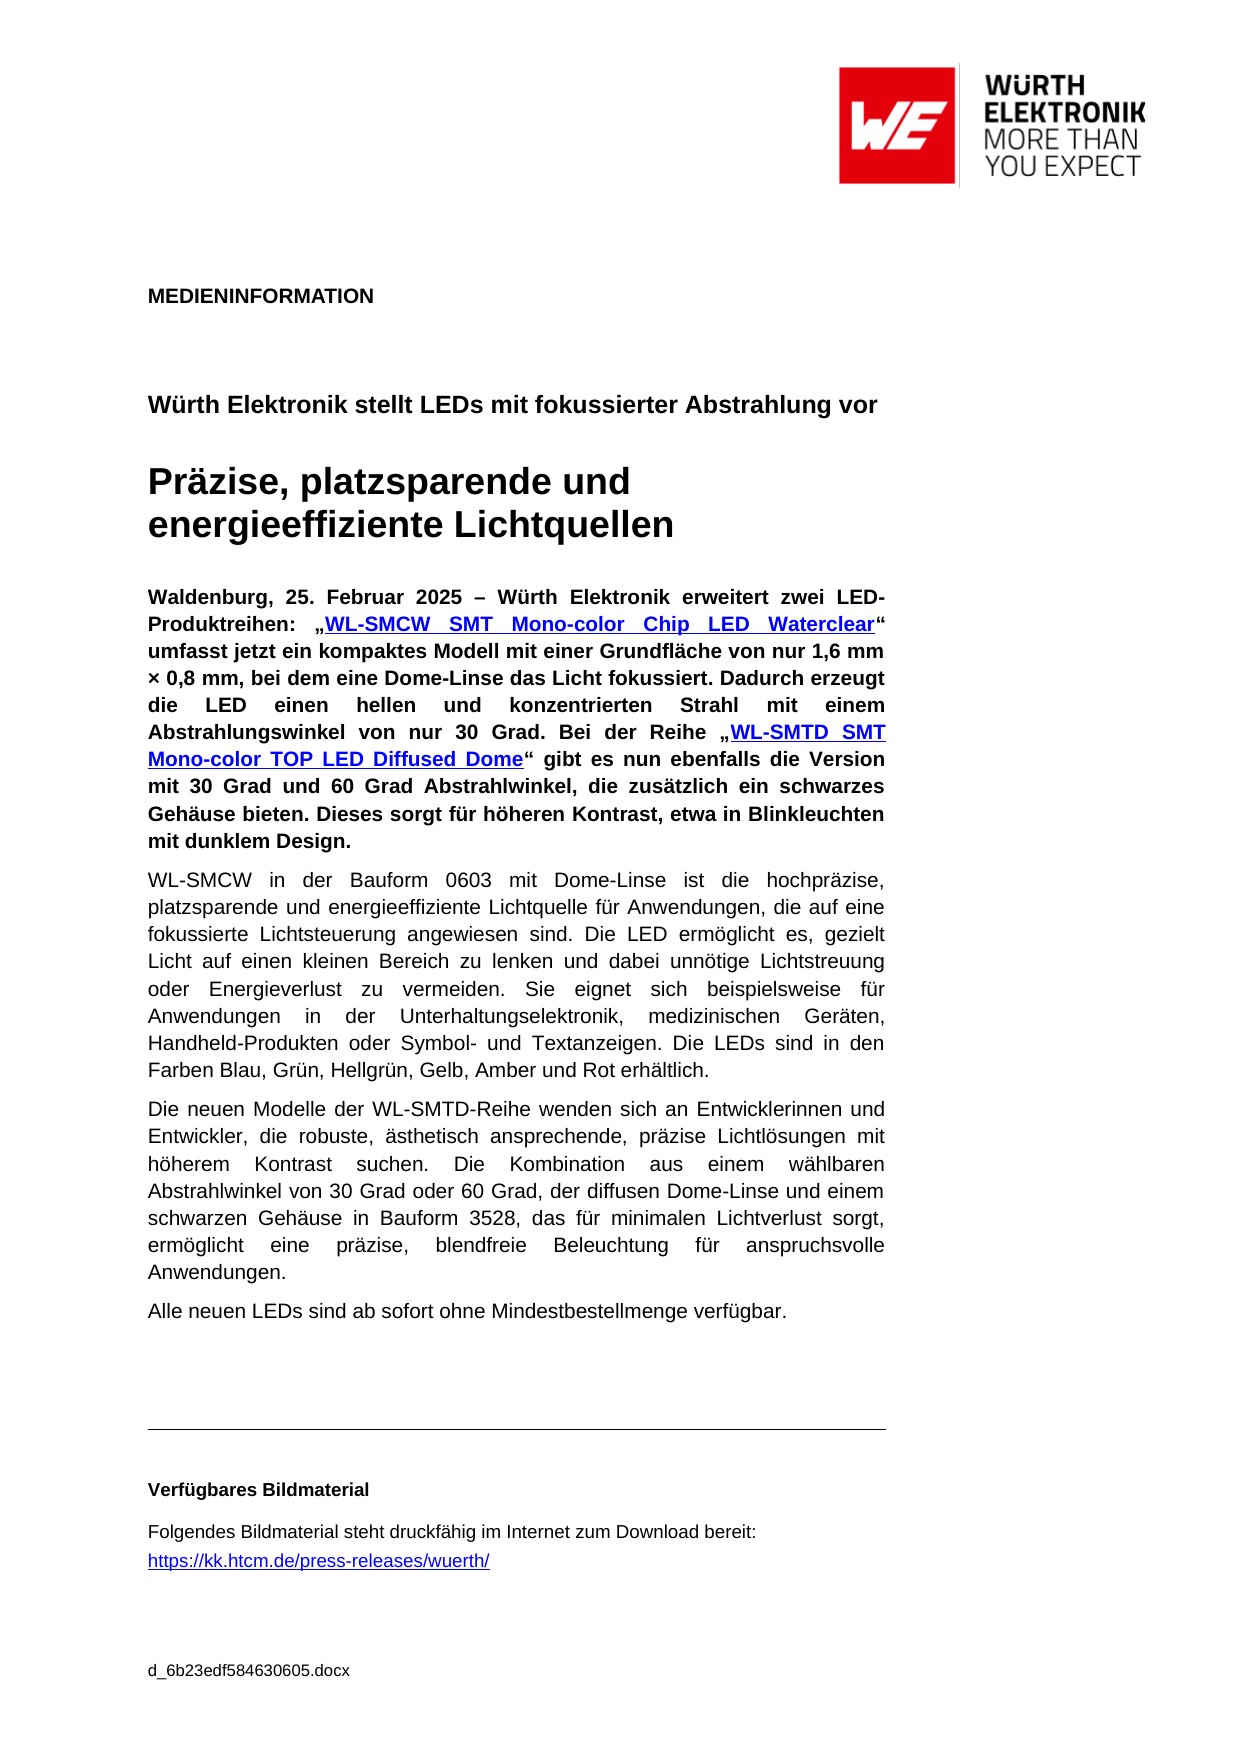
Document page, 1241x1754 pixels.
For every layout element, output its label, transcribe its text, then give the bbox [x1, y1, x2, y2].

text Verfügbares Bildmaterial [148, 1473, 886, 1502]
text Präzise, platzsparende und energieeffiziente Lichtquellen [148, 459, 886, 545]
text Waldenburg, 25. Februar 2025 – Würth Elektronik erweitert zwei LED-Produktreihen: „WL-SMCW SMT Mono-color Chip LED Waterclear“ umfasst jetzt ein kompaktes Modell mit einer Grundfläche von nur 1,6 mm × 0,8 mm, bei dem eine Dome-Linse das Licht fokussiert. Dadurch erzeugt die LED einen hellen und konzentrierten Strahl mit einem Abstrahlungswinkel von nur 30 Grad. Bei der Reihe „WL-SMTD SMT Mono-color TOP LED Diffused Dome“ gibt es nun ebenfalls die Version mit 30 Grad und 60 Grad Abstrahlwinkel, die zusätzlich ein schwarzes Gehäuse bieten. Dieses sorgt für höheren Kontrast, etwa in Blinkleuchten mit dunklem Design. [148, 583, 886, 853]
text Die neuen Modelle der WL-SMTD-Reihe wenden sich an Entwicklerinnen und Entwickler, die robuste, ästhetisch ansprechende, präzise Lichtlösungen mit höherem Kontrast suchen. Die Kombination aus einem wählbaren Abstrahlwinkel von 30 Grad oder 60 Grad, der diffusen Dome-Linse und einem schwarzen Gehäuse in Bauform 3528, das für minimalen Lichtverlust sorgt, ermöglicht eine präzise, blendfreie Beleuchtung für anspruchsvolle Anwendungen. [148, 1095, 886, 1285]
text Würth Elektronik stellt LEDs mit fokussierter Abstrahlung vor [148, 384, 886, 421]
text Alle neuen LEDs sind ab sofort ohne Mindestbestellmenge verfügbar. [148, 1297, 886, 1324]
picture [835, 63, 1146, 188]
subtitle MEDIENINFORMATION [148, 282, 886, 309]
text WL-SMCW in der Bauform 0603 mit Dome-Linse ist die hochpräzise, platzsparende und energieeffiziente Lichtquelle für Anwendungen, die auf eine fokussierte Lichtsteuerung angewiesen sind. Die LED ermöglicht es, gezielt Licht auf einen kleinen Bereich zu lenken und dabei unnötige Lichtstreuung oder Energieverlust zu vermeiden. Sie eignet sich beispielsweise für Anwendungen in der Unterhaltungselektronik, medizinischen Geräten, Handheld-Produkten oder Symbol- und Textanzeigen. Die LEDs sind in den Farben Blau, Grün, Hellgrün, Gelb, Amber und Rot erhältlich. [148, 866, 886, 1083]
text Folgendes Bildmaterial steht druckfähig im Internet zum Download bereit: https://kk.htcm.de/press-releases/wuerth/ [148, 1515, 886, 1573]
